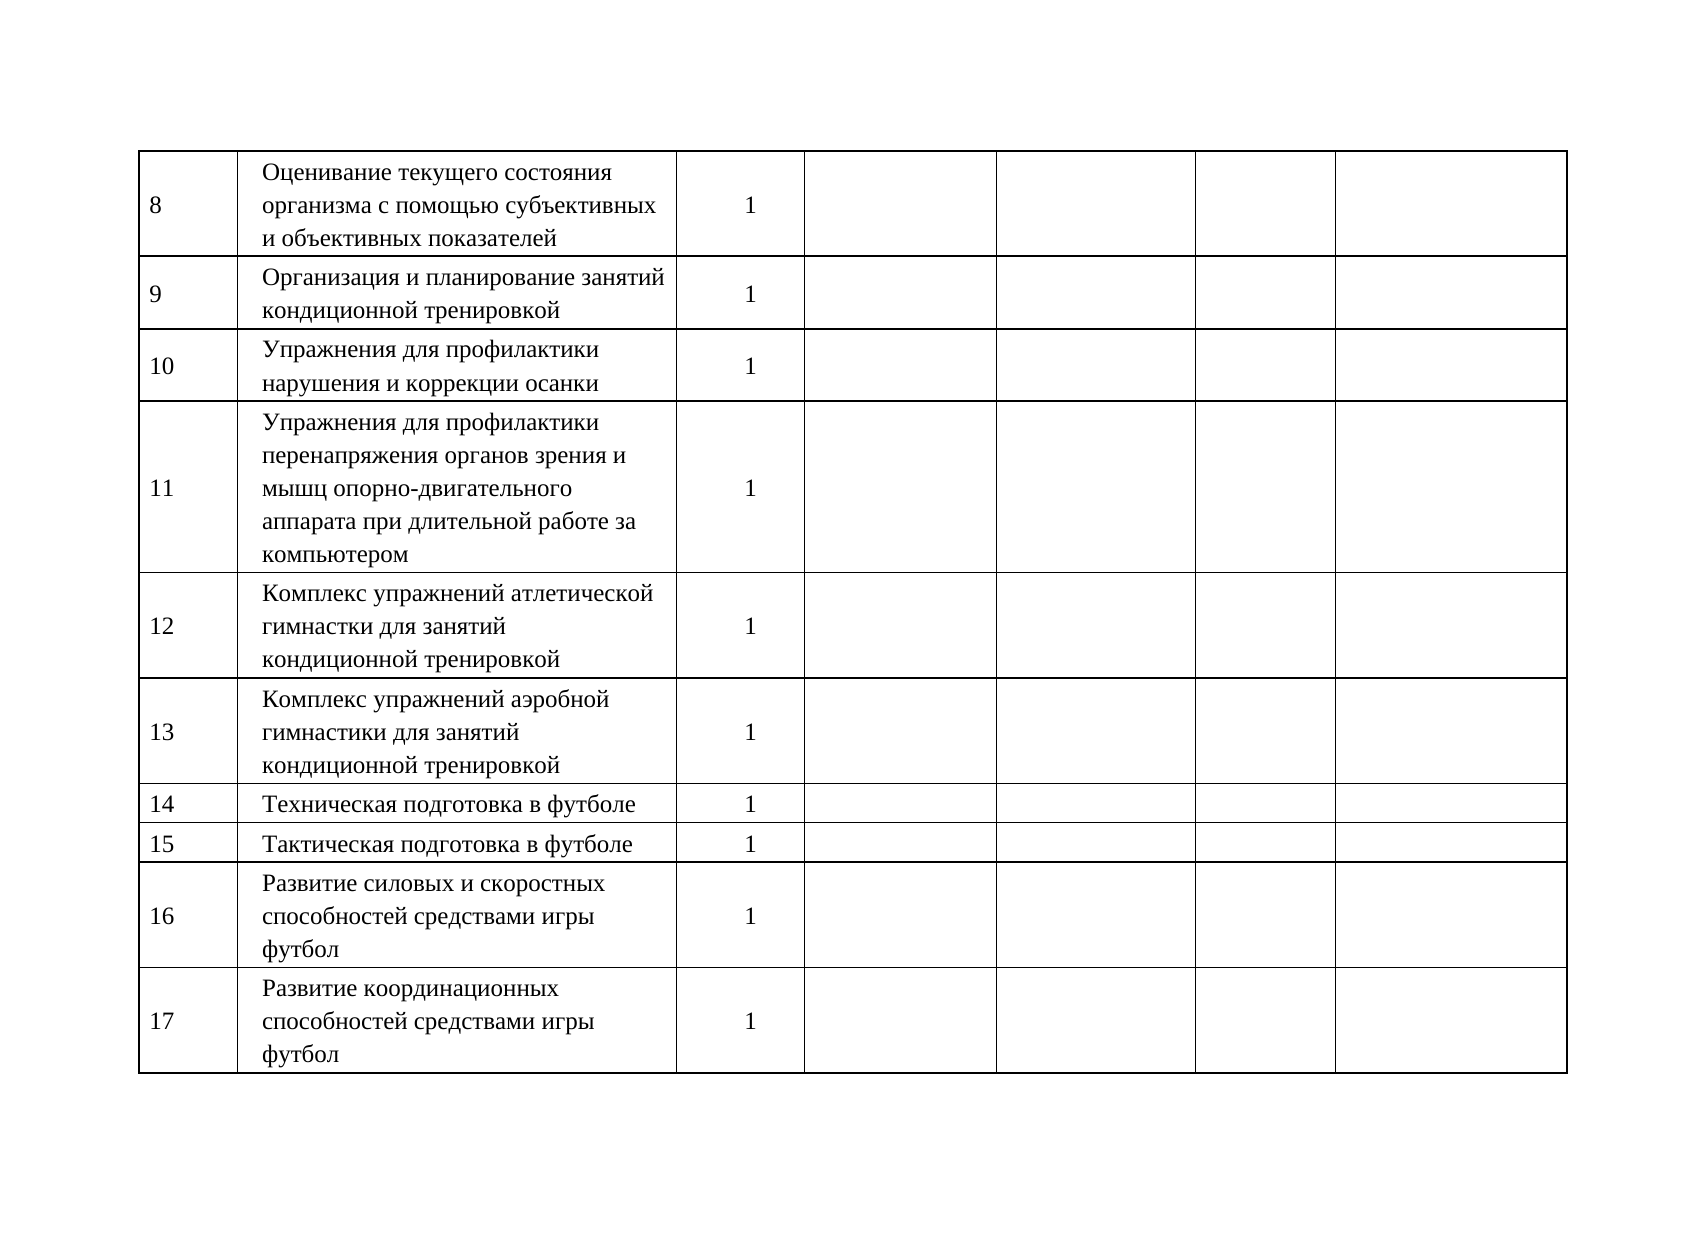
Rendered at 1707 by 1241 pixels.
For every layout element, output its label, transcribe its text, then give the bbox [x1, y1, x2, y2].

table_cell [1196, 784, 1335, 822]
table_cell 1 [677, 863, 804, 967]
table_cell 11 [140, 402, 237, 572]
table_cell [805, 863, 996, 967]
table_cell [1336, 823, 1566, 861]
table_cell [805, 968, 996, 1072]
table_cell [1196, 823, 1335, 861]
table_cell 1 [677, 823, 804, 861]
table_cell Упражнения для профилактики нарушения и коррекции осанки [238, 330, 676, 400]
table_cell [1196, 402, 1335, 572]
table_cell [805, 573, 996, 677]
table_cell 16 [140, 863, 237, 967]
table_cell [805, 823, 996, 861]
table_cell [997, 968, 1195, 1072]
table_cell 1 [677, 330, 804, 400]
table_cell [997, 679, 1195, 782]
table_cell [997, 152, 1195, 255]
table_cell [1336, 330, 1566, 400]
table_cell [997, 823, 1195, 861]
table_cell [1196, 257, 1335, 328]
table_cell [805, 330, 996, 400]
table_cell Техническая подготовка в футболе [238, 784, 676, 822]
table_cell [805, 152, 996, 255]
table_cell [1336, 257, 1566, 328]
table_cell [997, 257, 1195, 328]
table_cell [1336, 152, 1566, 255]
table_cell [805, 402, 996, 572]
table_cell Организация и планирование занятий кондиционной тренировкой [238, 257, 676, 328]
table_cell [1336, 679, 1566, 782]
table_cell 12 [140, 573, 237, 677]
table_cell 14 [140, 784, 237, 822]
table_cell 1 [677, 679, 804, 782]
table_cell [1336, 863, 1566, 967]
table_cell [997, 784, 1195, 822]
table_cell Комплекс упражнений аэробной гимнастики для занятий кондиционной тренировкой [238, 679, 676, 782]
table_cell Комплекс упражнений атлетической гимнастки для занятий кондиционной тренировкой [238, 573, 676, 677]
table_cell Развитие силовых и скоростных способностей средствами игры футбол [238, 863, 676, 967]
table_cell [997, 402, 1195, 572]
table_cell [1336, 402, 1566, 572]
table_cell [805, 784, 996, 822]
table_cell 10 [140, 330, 237, 400]
table_cell [1196, 573, 1335, 677]
table_cell Упражнения для профилактики перенапряжения органов зрения и мышц опорно-двигательного аппарата при длительной работе за компьютером [238, 402, 676, 572]
table_cell 1 [677, 784, 804, 822]
table_cell 1 [677, 573, 804, 677]
table_cell 17 [140, 968, 237, 1072]
table_cell [1196, 152, 1335, 255]
table_cell 1 [677, 152, 804, 255]
table_cell [1196, 968, 1335, 1072]
table_cell 1 [677, 968, 804, 1072]
table_cell Оценивание текущего состояния организма с помощью субъективных и объективных показателей [238, 152, 676, 255]
table_cell [1336, 968, 1566, 1072]
table_cell [1196, 679, 1335, 782]
table_cell 1 [677, 257, 804, 328]
table_cell Развитие координационных способностей средствами игры футбол [238, 968, 676, 1072]
table_cell Тактическая подготовка в футболе [238, 823, 676, 861]
table_cell [1336, 573, 1566, 677]
table_cell 9 [140, 257, 237, 328]
table_cell 15 [140, 823, 237, 861]
table_cell 1 [677, 402, 804, 572]
table_cell [997, 573, 1195, 677]
table_cell [997, 330, 1195, 400]
table_cell [1336, 784, 1566, 822]
table_cell 13 [140, 679, 237, 782]
table_cell [1196, 863, 1335, 967]
table_cell [805, 679, 996, 782]
table_cell [1196, 330, 1335, 400]
table_cell [997, 863, 1195, 967]
table_cell 8 [140, 152, 237, 255]
table_cell [805, 257, 996, 328]
